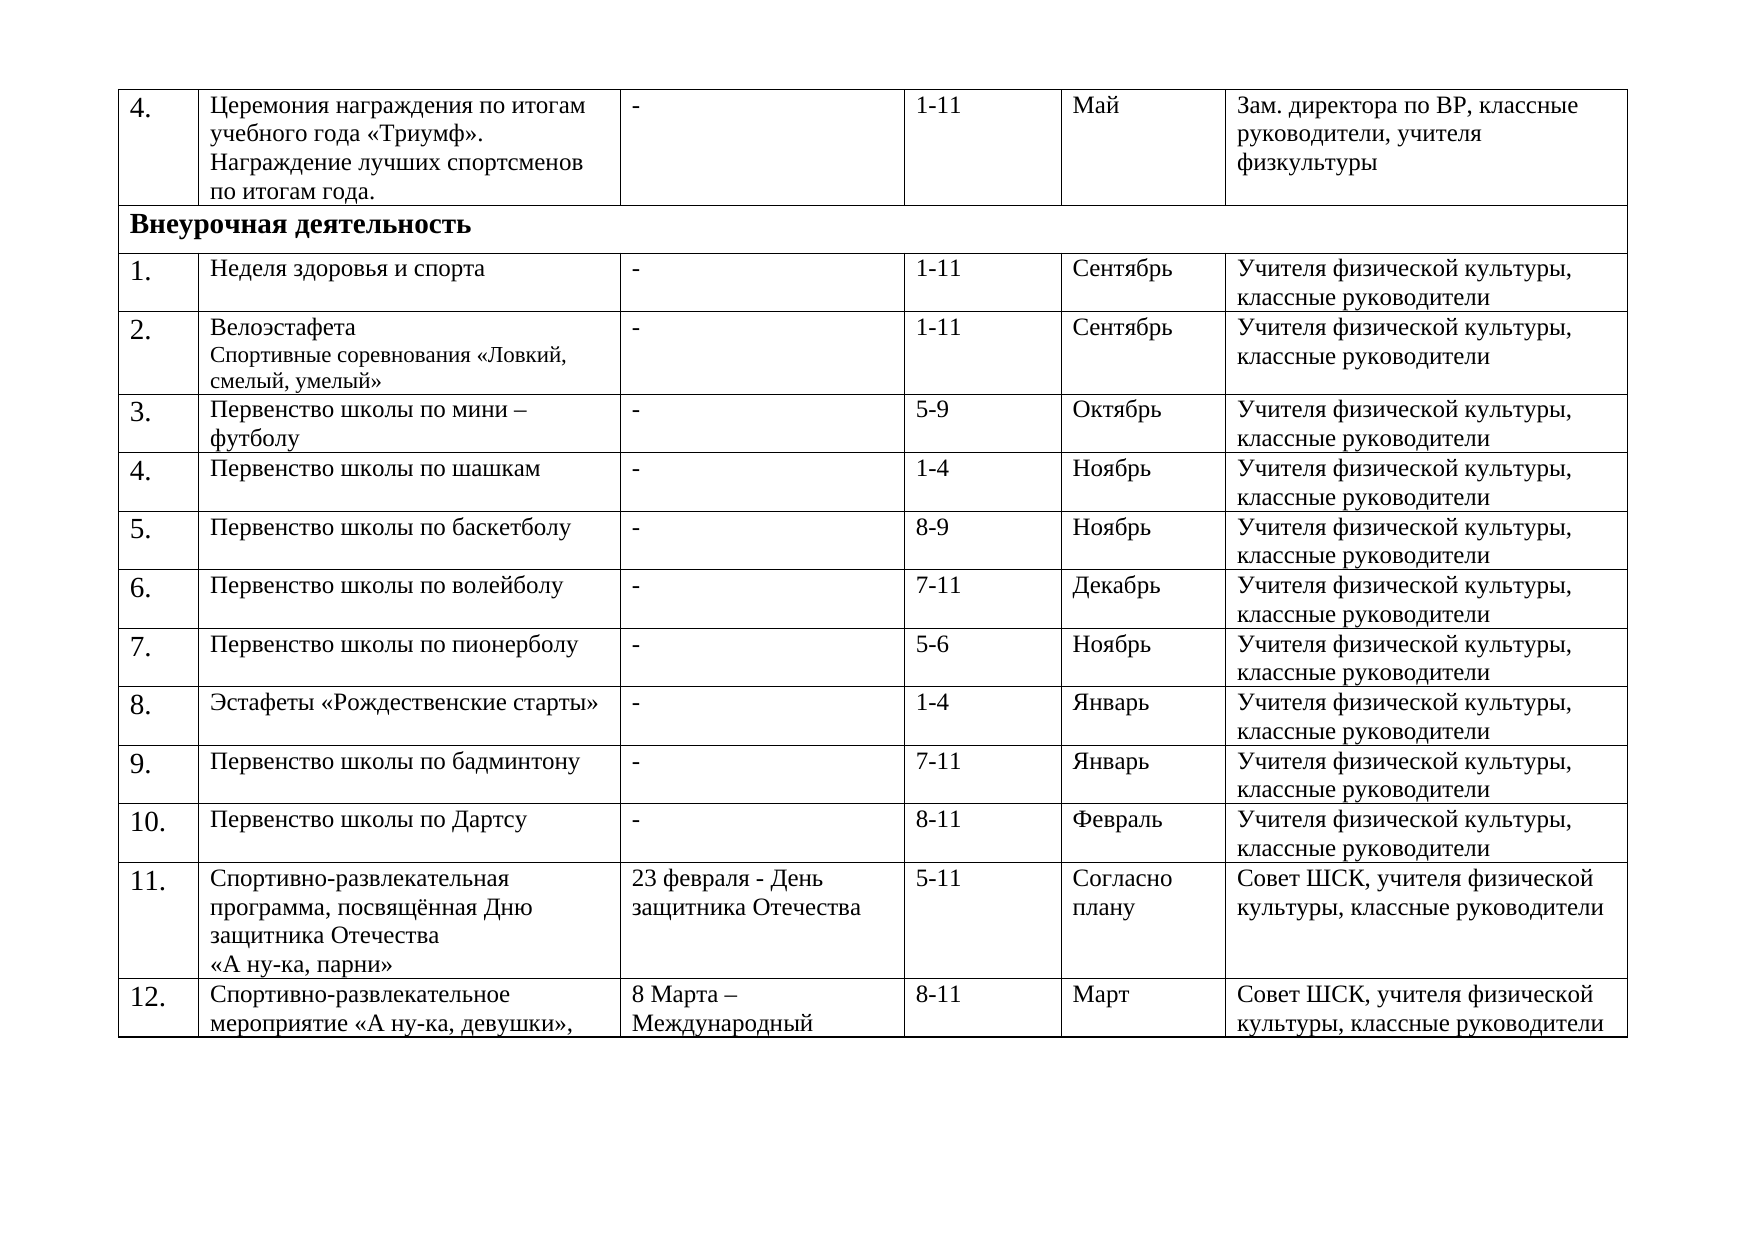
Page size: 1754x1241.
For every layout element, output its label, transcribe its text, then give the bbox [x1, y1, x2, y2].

table_cell - [621, 629, 904, 686]
table_cell Октябрь [1062, 395, 1225, 452]
table_cell 6. [119, 570, 198, 628]
table_cell 1-4 [905, 687, 1061, 745]
table_cell 7-11 [905, 570, 1061, 628]
table_cell - [621, 395, 904, 452]
table_header Церемония награждения по итогам учебного года «Триумф». Награждение лучших спортсменов по итогам года. [199, 90, 620, 205]
table_cell Первенство школы по мини – футболу [199, 395, 620, 452]
table_cell Первенство школы по волейболу [199, 570, 620, 628]
table_cell 11. [119, 863, 198, 978]
table_cell Первенство школы по пионерболу [199, 629, 620, 686]
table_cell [1226, 979, 1627, 1036]
table_cell Учителя физической культуры, классные руководители [1226, 804, 1627, 862]
table_cell 1-4 [905, 453, 1061, 511]
table_cell Эстафеты «Рождественские старты» [199, 687, 620, 745]
table_cell Учителя физической культуры, классные руководители [1226, 570, 1627, 628]
table_cell 8. [119, 687, 198, 745]
table_cell 8-11 [905, 804, 1061, 862]
table_cell 10. [119, 804, 198, 862]
table_cell Учителя физической культуры, классные руководители [1226, 687, 1627, 745]
table_cell Первенство школы по шашкам [199, 453, 620, 511]
table_header Зам. директора по ВР, классные руководители, учителя физкультуры [1226, 90, 1627, 205]
table_cell Внеурочная деятельность [119, 206, 1627, 252]
table_cell Учителя физической культуры, классные руководители [1226, 312, 1627, 393]
table_cell 8-9 [905, 512, 1061, 569]
table_cell 2. [119, 312, 198, 393]
table_cell Первенство школы по Дартсу [199, 804, 620, 862]
table_cell 7-11 [905, 746, 1061, 803]
table_cell - [621, 687, 904, 745]
table_cell Учителя физической культуры, классные руководители [1226, 746, 1627, 803]
table_cell Неделя здоровья и спорта [199, 254, 620, 311]
table_cell 5. [119, 512, 198, 569]
table_cell Велоэстафета Спортивные соревнования «Ловкий, смелый, умелый» [199, 312, 620, 393]
table_cell Первенство школы по баскетболу [199, 512, 620, 569]
table_cell Сентябрь [1062, 254, 1225, 311]
table_header 4. [119, 90, 198, 205]
table_cell 8-11 [905, 979, 1061, 1036]
table_cell 5-11 [905, 863, 1061, 978]
table_cell - [621, 312, 904, 393]
table_cell 3. [119, 395, 198, 452]
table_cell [199, 979, 620, 1036]
table_cell Первенство школы по бадминтону [199, 746, 620, 803]
table_cell Учителя физической культуры, классные руководители [1226, 453, 1627, 511]
table_cell 7. [119, 629, 198, 686]
table_cell - [621, 453, 904, 511]
table_cell - [621, 804, 904, 862]
table_cell Учителя физической культуры, классные руководители [1226, 395, 1627, 452]
table_header 1-11 [905, 90, 1061, 205]
table_cell Февраль [1062, 804, 1225, 862]
table_cell 5-9 [905, 395, 1061, 452]
table_cell 23 февраля - День защитника Отечества [621, 863, 904, 978]
table_cell Декабрь [1062, 570, 1225, 628]
table_cell - [621, 512, 904, 569]
table_cell Совет ШСК, учителя физической культуры, классные руководители [1226, 863, 1627, 978]
table_cell 12. [119, 979, 198, 1036]
table_cell Ноябрь [1062, 453, 1225, 511]
table_cell Учителя физической культуры, классные руководители [1226, 629, 1627, 686]
table_cell Март [1062, 979, 1225, 1036]
table_cell Спортивно-развлекательная программа, посвящённая Дню защитника Отечества «А ну-ка, парни» [199, 863, 620, 978]
table_cell 9. [119, 746, 198, 803]
table_cell 1-11 [905, 312, 1061, 393]
table_cell 1. [119, 254, 198, 311]
table_cell - [621, 746, 904, 803]
table_cell 4. [119, 453, 198, 511]
table_cell Ноябрь [1062, 629, 1225, 686]
table_cell Январь [1062, 746, 1225, 803]
table_cell 1-11 [905, 254, 1061, 311]
table_cell 5-6 [905, 629, 1061, 686]
table_cell Сентябрь [1062, 312, 1225, 393]
table_cell Январь [1062, 687, 1225, 745]
table_header - [621, 90, 904, 205]
table_cell Согласно плану [1062, 863, 1225, 978]
table_cell Учителя физической культуры, классные руководители [1226, 512, 1627, 569]
table_header Май [1062, 90, 1225, 205]
table_cell - [621, 570, 904, 628]
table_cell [621, 979, 904, 1036]
table_cell - [621, 254, 904, 311]
table_cell Учителя физической культуры, классные руководители [1226, 254, 1627, 311]
table_cell Ноябрь [1062, 512, 1225, 569]
